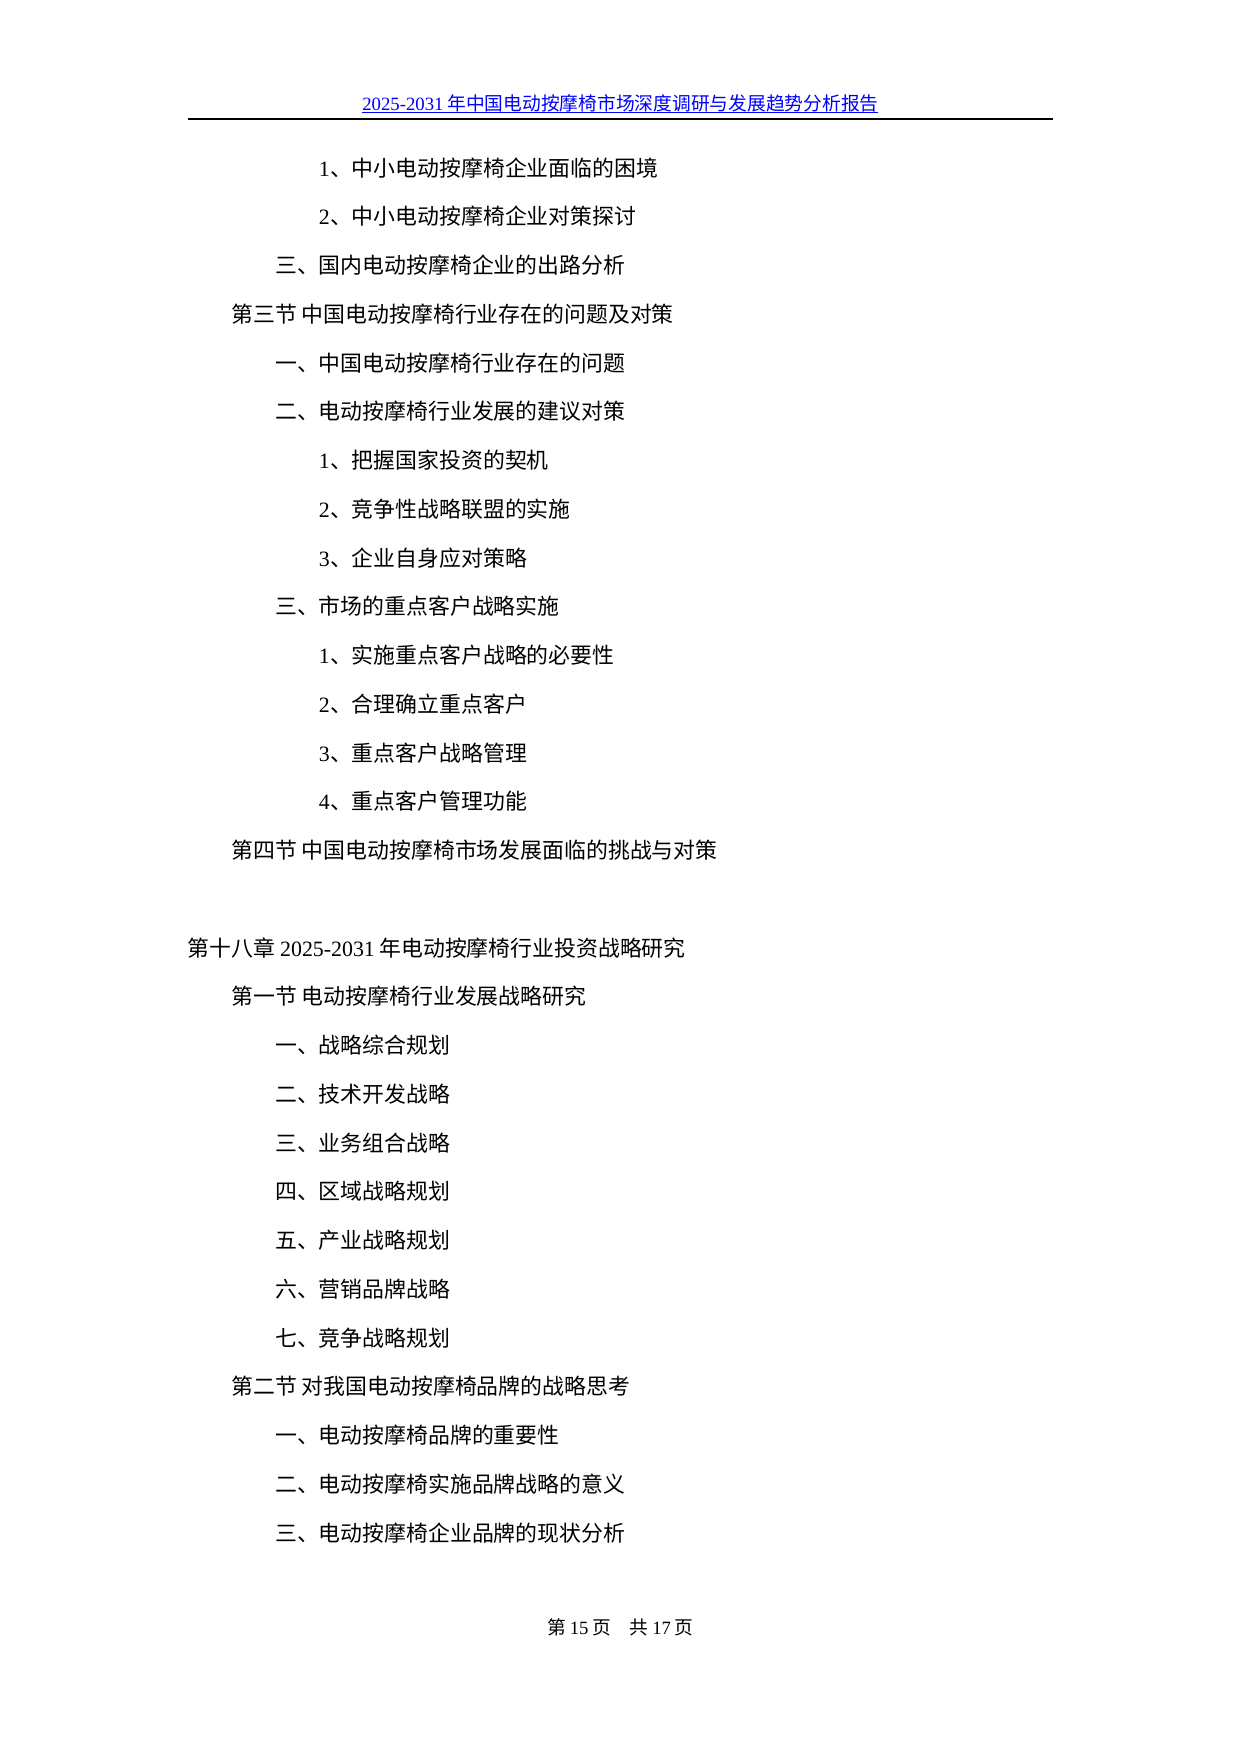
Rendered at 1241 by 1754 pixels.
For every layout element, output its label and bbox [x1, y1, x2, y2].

text [187, 150, 1053, 1548]
